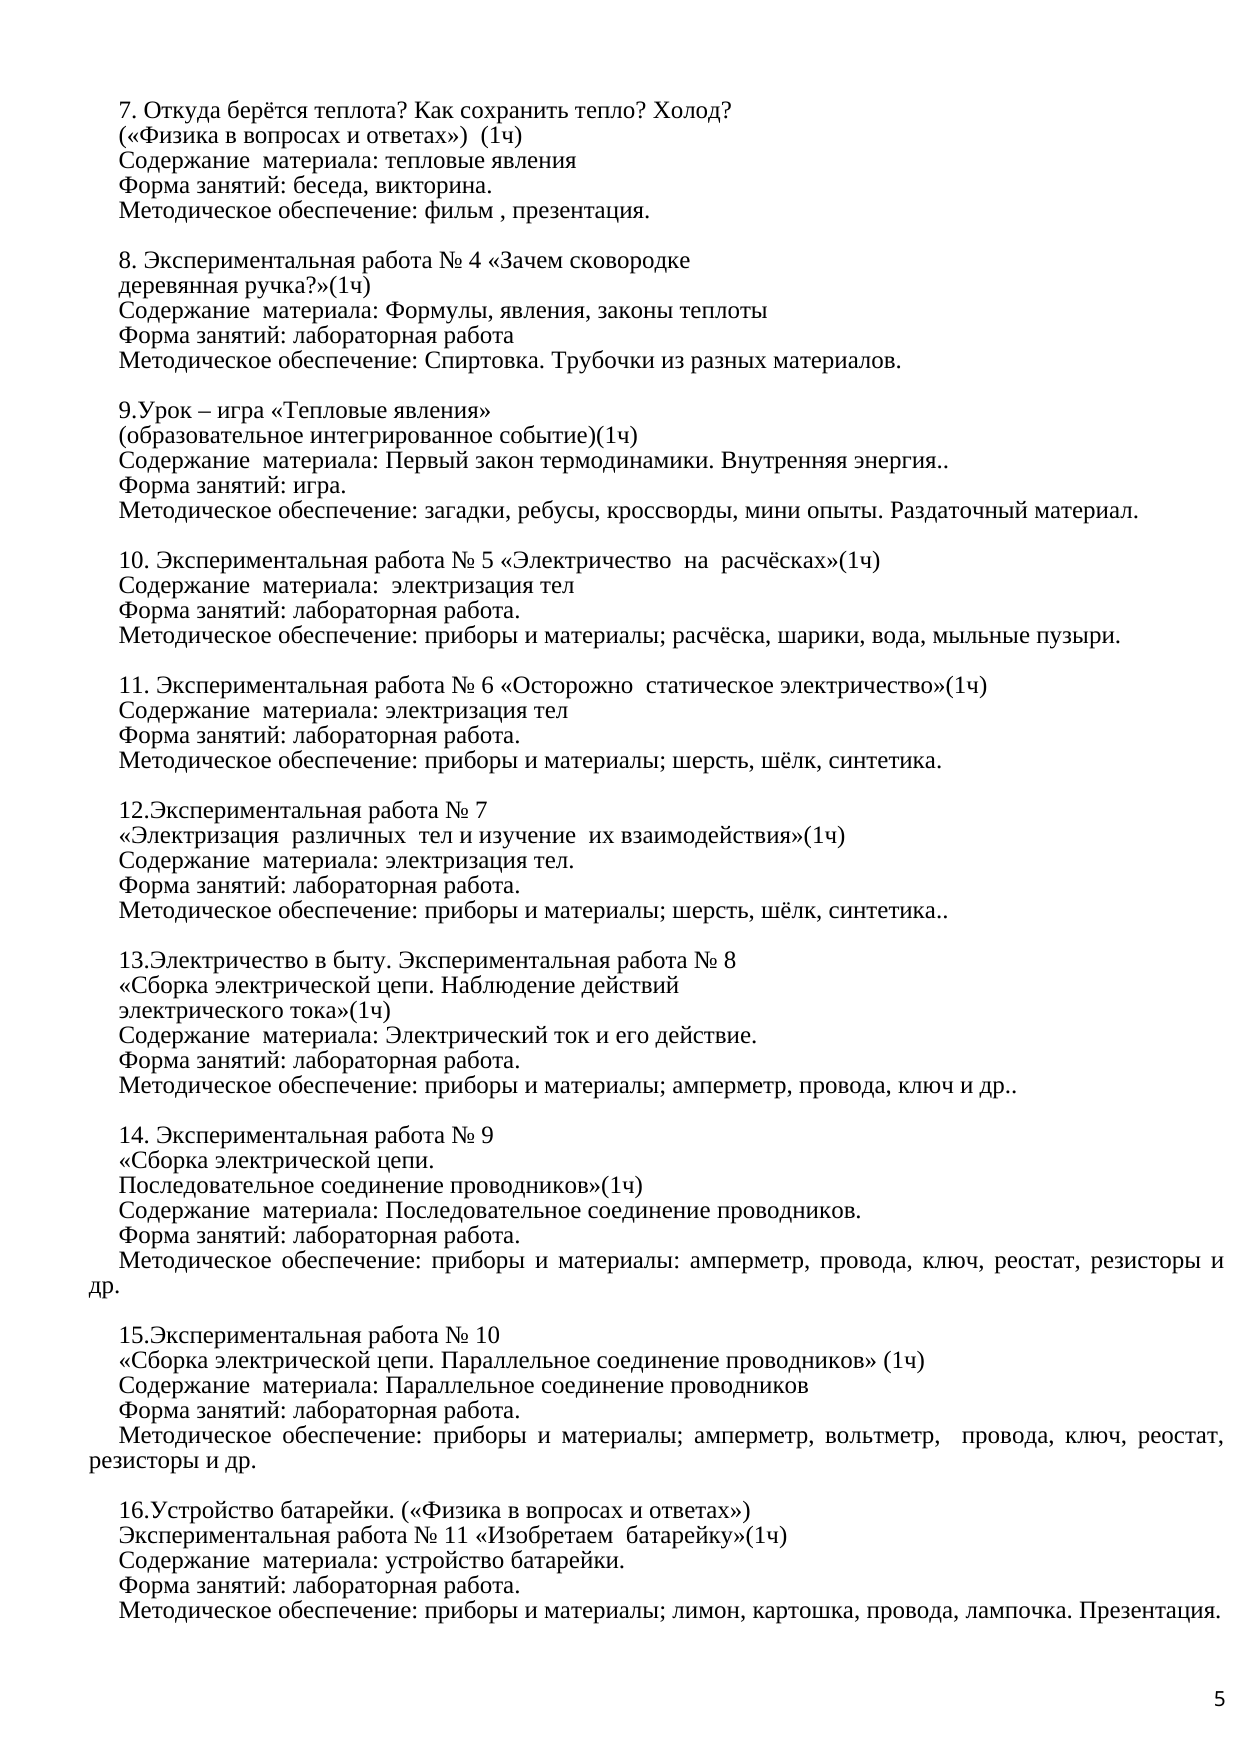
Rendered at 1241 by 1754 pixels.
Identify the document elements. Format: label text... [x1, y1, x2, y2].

text Форма занятий: лабораторная работа. [89, 599, 1225, 624]
text 15.Экспериментальная работа № 10 [89, 1324, 1225, 1349]
text Методическое обеспечение: приборы и материалы; амперметр, провода, ключ и др.. [89, 1074, 1225, 1099]
text Методическое обеспечение: загадки, ребусы, кроссворды, мини опыты. Раздаточный материал. [89, 499, 1225, 524]
text Методическое обеспечение: приборы и материалы; шерсть, шёлк, синтетика.. [89, 899, 1225, 924]
text Форма занятий: лабораторная работа [89, 324, 1225, 349]
text Содержание материала: устройство батарейки. [89, 1549, 1225, 1574]
text Содержание материала: электризация тел [89, 574, 1225, 599]
text («Физика в вопросах и ответах») (1ч) [89, 124, 1225, 149]
text 13.Электричество в быту. Экспериментальная работа № 8 [89, 949, 1225, 974]
text (образовательное интегрированное событие)(1ч) [89, 424, 1225, 449]
text Форма занятий: лабораторная работа. [89, 1224, 1225, 1249]
text Содержание материала: электризация тел [89, 699, 1225, 724]
text Методическое обеспечение: приборы и материалы; лимон, картошка, провода, лампочка. Презентация. [89, 1599, 1225, 1624]
text Содержание материала: Первый закон термодинамики. Внутренняя энергия.. [89, 449, 1225, 474]
text Экспериментальная работа № 11 «Изобретаем батарейку»(1ч) [89, 1524, 1225, 1549]
text 7. Откуда берётся теплота? Как сохранить тепло? Холод? [89, 99, 1225, 124]
text Содержание материала: Последовательное соединение проводников. [89, 1199, 1225, 1224]
text Содержание материала: электризация тел. [89, 849, 1225, 874]
text Методическое обеспечение: Спиртовка. Трубочки из разных материалов. [89, 349, 1225, 374]
text Методическое обеспечение: фильм , презентация. [89, 199, 1225, 224]
text Методическое обеспечение: приборы и материалы; амперметр, вольтметр, провода, ключ, реостат, резисторы и др. [89, 1424, 1225, 1474]
text «Сборка электрической цепи. Наблюдение действий [89, 974, 1225, 999]
text Содержание материала: Параллельное соединение проводников [89, 1374, 1225, 1399]
text Методическое обеспечение: приборы и материалы; расчёска, шарики, вода, мыльные пузыри. [89, 624, 1225, 649]
text 12.Экспериментальная работа № 7 [89, 799, 1225, 824]
text электрического тока»(1ч) [89, 999, 1225, 1024]
text 14. Экспериментальная работа № 9 [89, 1124, 1225, 1149]
text 10. Экспериментальная работа № 5 «Электричество на расчёсках»(1ч) [89, 549, 1225, 574]
text Методическое обеспечение: приборы и материалы; шерсть, шёлк, синтетика. [89, 749, 1225, 774]
text 16.Устройство батарейки. («Физика в вопросах и ответах») [89, 1499, 1225, 1524]
text Последовательное соединение проводников»(1ч) [89, 1174, 1225, 1199]
text «Сборка электрической цепи. Параллельное соединение проводников» (1ч) [89, 1349, 1225, 1374]
text Содержание материала: Электрический ток и его действие. [89, 1024, 1225, 1049]
text Форма занятий: лабораторная работа. [89, 1049, 1225, 1074]
text Содержание материала: тепловые явления [89, 149, 1225, 174]
text Форма занятий: лабораторная работа. [89, 1399, 1225, 1424]
text Содержание материала: Формулы, явления, законы теплоты [89, 299, 1225, 324]
text 8. Экспериментальная работа № 4 «Зачем сковородке [89, 249, 1225, 274]
text 11. Экспериментальная работа № 6 «Осторожно статическое электричество»(1ч) [89, 674, 1225, 699]
text деревянная ручка?»(1ч) [89, 274, 1225, 299]
text 9.Урок – игра «Тепловые явления» [89, 399, 1225, 424]
text Форма занятий: лабораторная работа. [89, 874, 1225, 899]
text Форма занятий: беседа, викторина. [89, 174, 1225, 199]
text Форма занятий: лабораторная работа. [89, 1574, 1225, 1599]
text Методическое обеспечение: приборы и материалы: амперметр, провода, ключ, реостат, резисторы и др. [89, 1249, 1225, 1299]
text Форма занятий: лабораторная работа. [89, 724, 1225, 749]
text Форма занятий: игра. [89, 474, 1225, 499]
text «Электризация различных тел и изучение их взаимодействия»(1ч) [89, 824, 1225, 849]
text «Сборка электрической цепи. [89, 1149, 1225, 1174]
